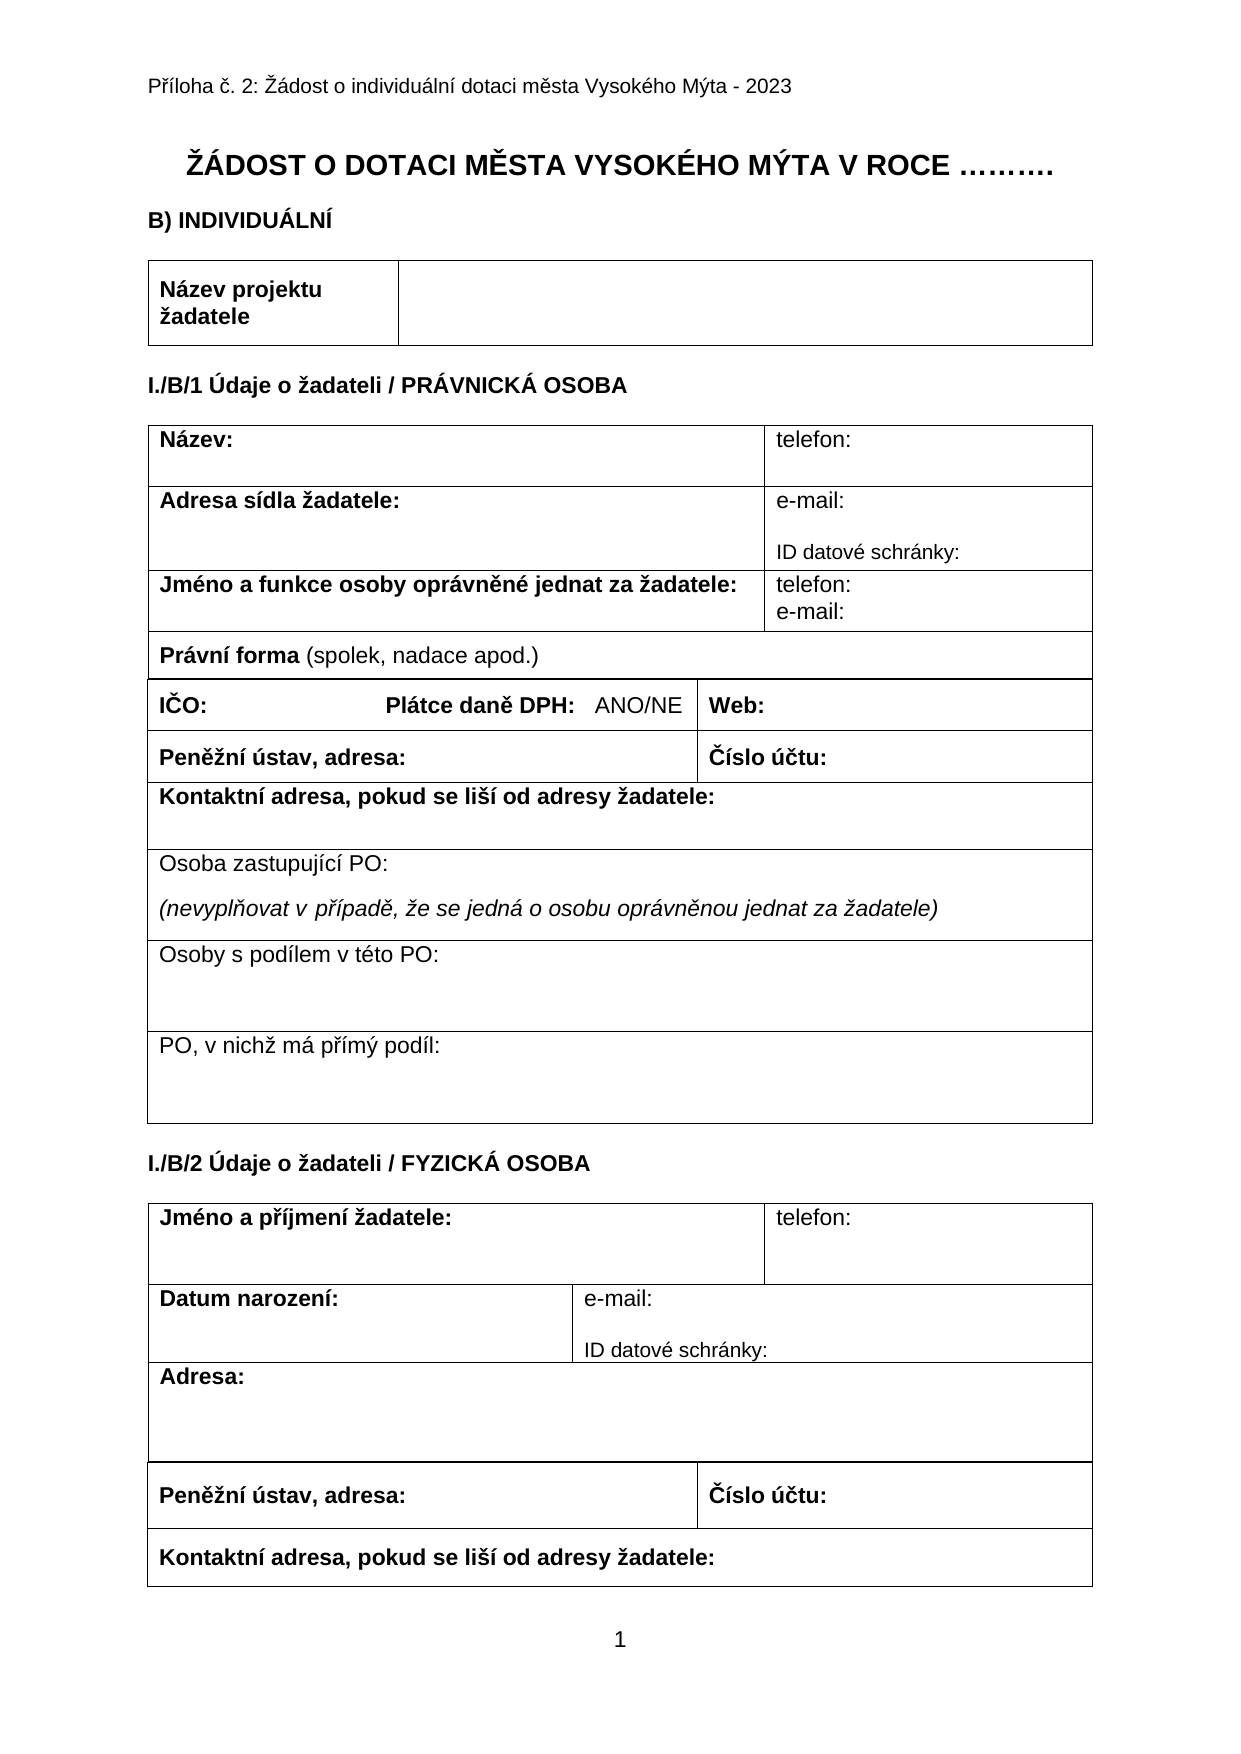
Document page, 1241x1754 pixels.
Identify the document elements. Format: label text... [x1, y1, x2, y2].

table_cell Peněžní ústav, adresa: [148, 731, 697, 782]
table_cell Jméno a funkce osoby oprávněné jednat za žadatele: [149, 571, 764, 631]
table_header IČO: Plátce daně DPH: ANO/NE [148, 680, 697, 730]
text B) INDIVIDUÁLNÍ [148, 207, 1093, 234]
table_header Název projektu žadatele [149, 261, 398, 344]
table_header Jméno a příjmení žadatele: [149, 1204, 764, 1284]
table_cell Kontaktní adresa, pokud se liší od adresy žadatele: [148, 1529, 1092, 1586]
table_cell e-mail: ID datové schránky: [573, 1285, 1092, 1362]
table_header Web: [698, 680, 1092, 730]
table_cell Osoba zastupující PO: (nevyplňovat v případě, že se jedná o osobu oprávněnou jednat za žadatele) [148, 850, 1092, 940]
text ŽÁDOST O DOTACI MĚSTA VYSOKÉHO MÝTA V ROCE ………. [148, 148, 1093, 181]
table_cell PO, v nichž má přímý podíl: [148, 1032, 1092, 1122]
table_header [399, 261, 1092, 344]
table_cell Adresa: [149, 1363, 1092, 1461]
table_cell Kontaktní adresa, pokud se liší od adresy žadatele: [148, 783, 1092, 849]
table_header Název: [149, 426, 764, 486]
table_cell Datum narození: [149, 1285, 572, 1362]
table_header Číslo účtu: [698, 1463, 1092, 1528]
table_cell Právní forma (spolek, nadace apod.) [149, 632, 1092, 678]
text I./B/1 Údaje o žadateli / PRÁVNICKÁ OSOBA [148, 372, 1093, 398]
table_cell Číslo účtu: [698, 731, 1092, 782]
table_header telefon: [765, 1204, 1092, 1284]
table_cell Adresa sídla žadatele: [149, 487, 764, 570]
table_header telefon: [765, 426, 1092, 486]
table_cell e-mail: ID datové schránky: [765, 487, 1092, 570]
table_header Peněžní ústav, adresa: [148, 1463, 697, 1528]
table_cell Osoby s podílem v této PO: [148, 941, 1092, 1031]
table_cell telefon: e-mail: [765, 571, 1092, 631]
text I./B/2 Údaje o žadateli / FYZICKÁ OSOBA [148, 1150, 1093, 1176]
